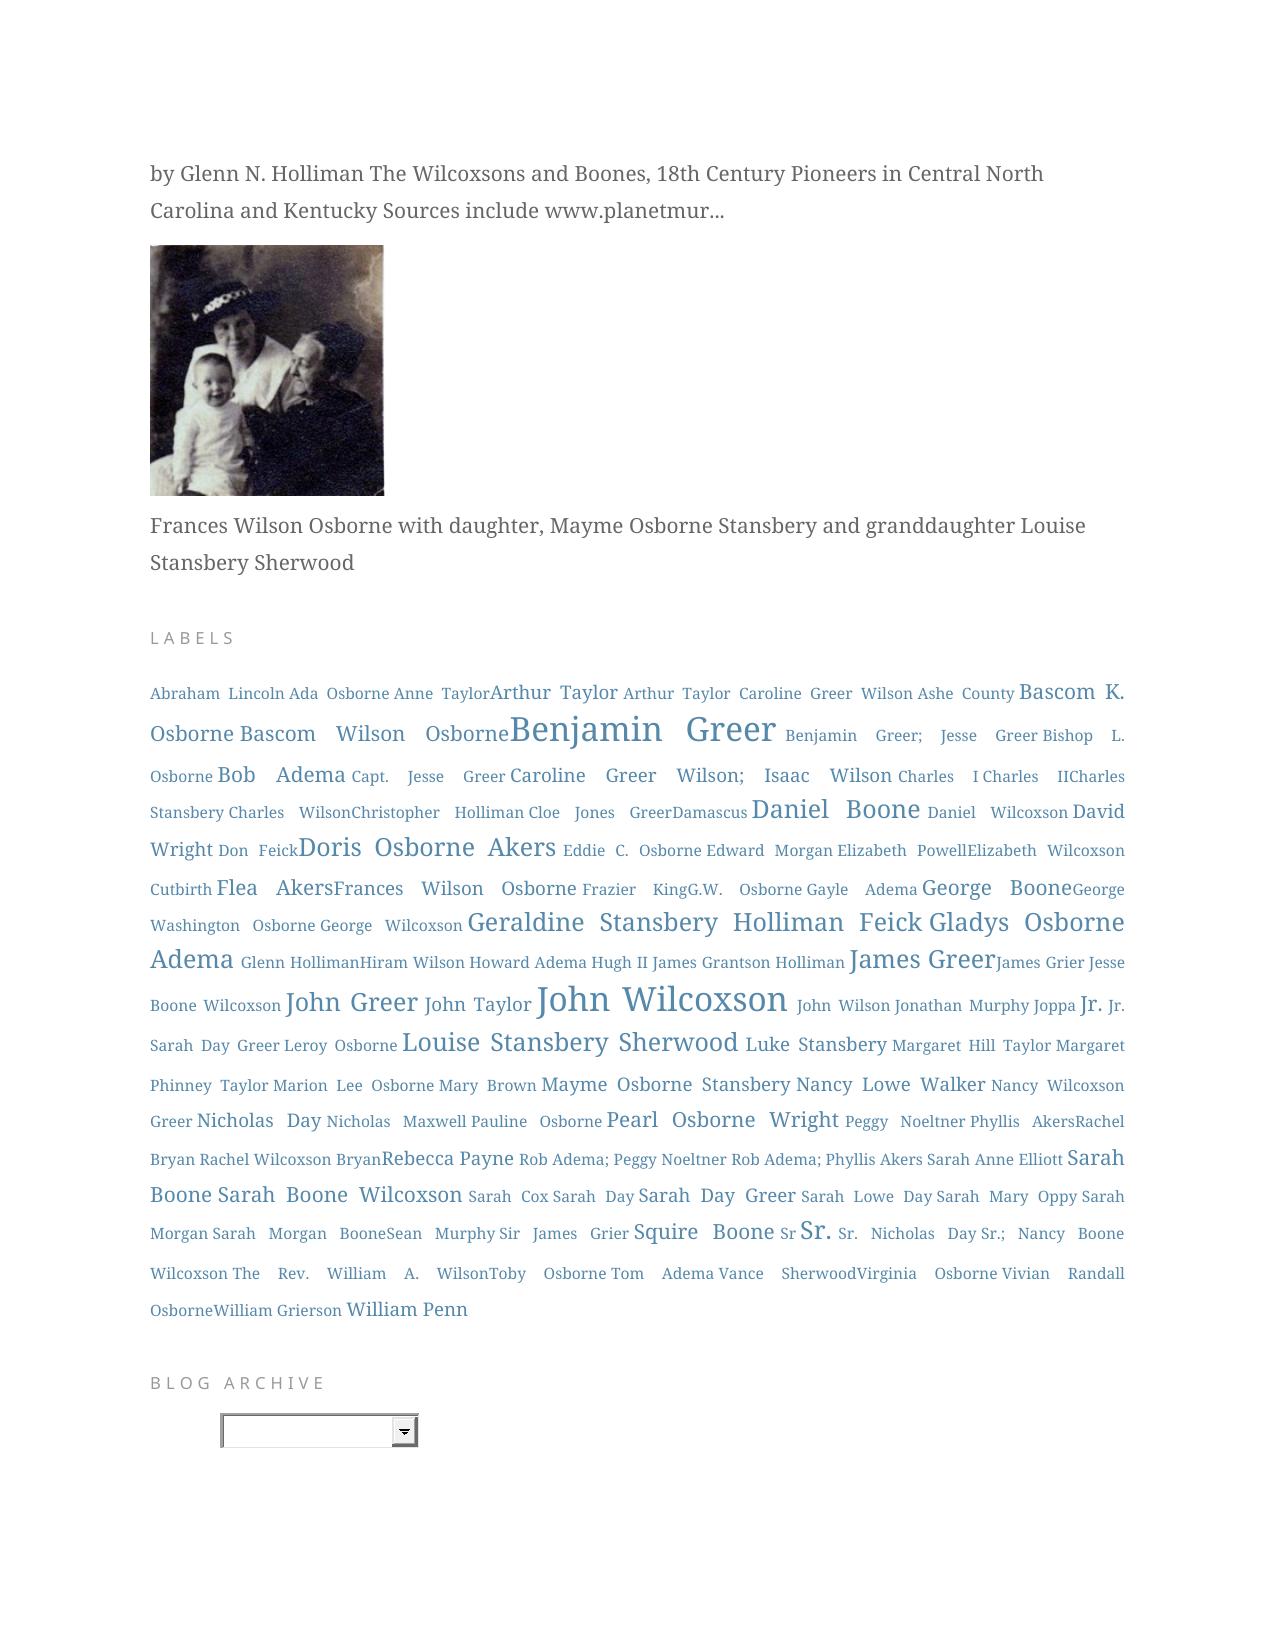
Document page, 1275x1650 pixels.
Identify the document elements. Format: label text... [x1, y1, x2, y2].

text Frances Wilson Osborne with daughter, Mayme Osborne Stansbery and granddaughter Louise Stansbery Sherwood [150, 246, 1125, 577]
text Abraham Lincoln Ada Osborne Anne TaylorArthur Taylor Arthur Taylor Caroline Greer Wilson Ashe County Bascom K. Osborne Bascom Wilson OsborneBenjamin Greer Benjamin Greer; Jesse Greer Bishop L. Osborne Bob Adema Capt. Jesse Greer Caroline Greer Wilson; Isaac Wilson Charles I Charles IICharles Stansbery Charles WilsonChristopher Holliman Cloe Jones GreerDamascus Daniel Boone Daniel Wilcoxson David Wright Don FeickDoris Osborne Akers Eddie C. Osborne Edward Morgan Elizabeth PowellElizabeth Wilcoxson Cutbirth Flea AkersFrances Wilson Osborne Frazier KingG.W. Osborne Gayle Adema George BooneGeorge Washington Osborne George Wilcoxson Geraldine Stansbery Holliman Feick Gladys Osborne Adema Glenn HollimanHiram Wilson Howard Adema Hugh II James Grantson Holliman James GreerJames Grier Jesse Boone Wilcoxson John Greer John Taylor John Wilcoxson John Wilson Jonathan Murphy Joppa Jr. Jr. Sarah Day Greer Leroy Osborne Louise Stansbery Sherwood Luke Stansbery Margaret Hill Taylor Margaret Phinney Taylor Marion Lee Osborne Mary Brown Mayme Osborne Stansbery Nancy Lowe Walker Nancy Wilcoxson Greer Nicholas Day Nicholas Maxwell Pauline Osborne Pearl Osborne Wright Peggy Noeltner Phyllis AkersRachel Bryan Rachel Wilcoxson BryanRebecca Payne Rob Adema; Peggy Noeltner Rob Adema; Phyllis Akers Sarah Anne Elliott Sarah Boone Sarah Boone Wilcoxson Sarah Cox Sarah Day Sarah Day Greer Sarah Lowe Day Sarah Mary Oppy Sarah Morgan Sarah Morgan BooneSean Murphy Sir James Grier Squire Boone Sr Sr. Sr. Nicholas Day Sr.; Nancy Boone Wilcoxson The Rev. William A. WilsonToby Osborne Tom Adema Vance SherwoodVirginia Osborne Vivian Randall OsborneWilliam Grierson William Penn [150, 668, 1125, 1322]
picture [150, 245, 385, 496]
text BLOG ARCHIVE [150, 1359, 1125, 1394]
text by Glenn N. Holliman The Wilcoxsons and Boones, 18th Century Pioneers in Central North Carolina and Kentucky Sources include www.planetmur... [150, 150, 1125, 225]
text LABELS [150, 614, 1125, 649]
